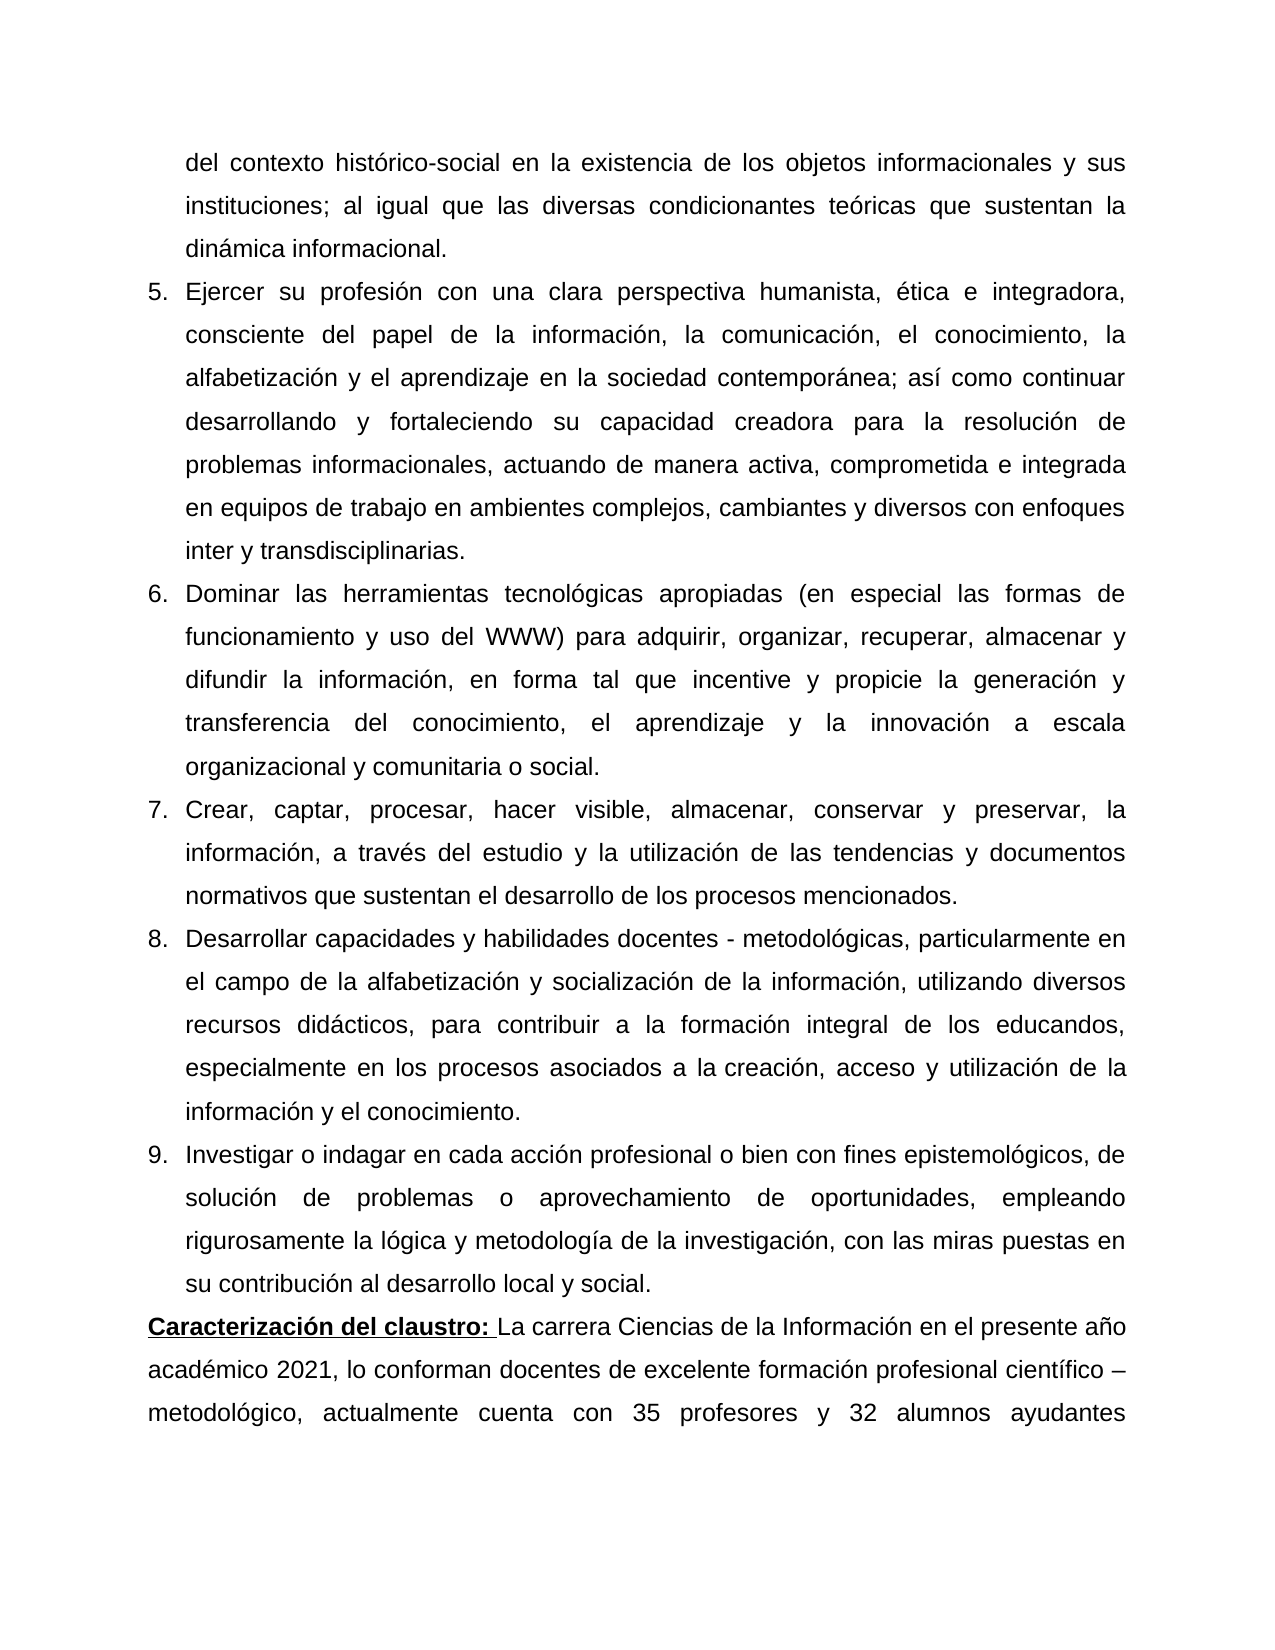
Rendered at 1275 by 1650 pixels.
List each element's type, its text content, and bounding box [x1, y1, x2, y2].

list Desarrollar capacidades y habilidades docentes - metodológicas, particularmente en el campo de la alfabetización y socialización de la información, utilizando diversos recursos didácticos, para contribuir a la formación integral de los educandos, especialmente en los procesos asociados a la creación, acceso y utilización de la información y el conocimiento. [148, 924, 1127, 1125]
list Dominar las herramientas tecnológicas apropiadas (en especial las formas de funcionamiento y uso del WWW) para adquirir, organizar, recuperar, almacenar y difundir la información, en forma tal que incentive y propicie la generación y transferencia del conocimiento, el aprendizaje y la innovación a escala organizacional y comunitaria o social. [148, 579, 1127, 780]
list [148, 148, 1127, 263]
list Investigar o indagar en cada acción profesional o bien con fines epistemológicos, de solución de problemas o aprovechamiento de oportunidades, empleando rigurosamente la lógica y metodología de la investigación, con las miras puestas en su contribución al desarrollo local y social. [148, 1139, 1127, 1298]
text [148, 1312, 1127, 1427]
list Ejercer su profesión con una clara perspectiva humanista, ética e integradora, consciente del papel de la información, la comunicación, el conocimiento, la alfabetización y el aprendizaje en la sociedad contemporánea; así como continuar desarrollando y fortaleciendo su capacidad creadora para la resolución de problemas informacionales, actuando de manera activa, comprometida e integrada en equipos de trabajo en ambientes complejos, cambiantes y diversos con enfoques inter y transdisciplinarias. [148, 277, 1127, 564]
list Crear, captar, procesar, hacer visible, almacenar, conservar y preservar, la información, a través del estudio y la utilización de las tendencias y documentos normativos que sustentan el desarrollo de los procesos mencionados. [148, 794, 1127, 909]
